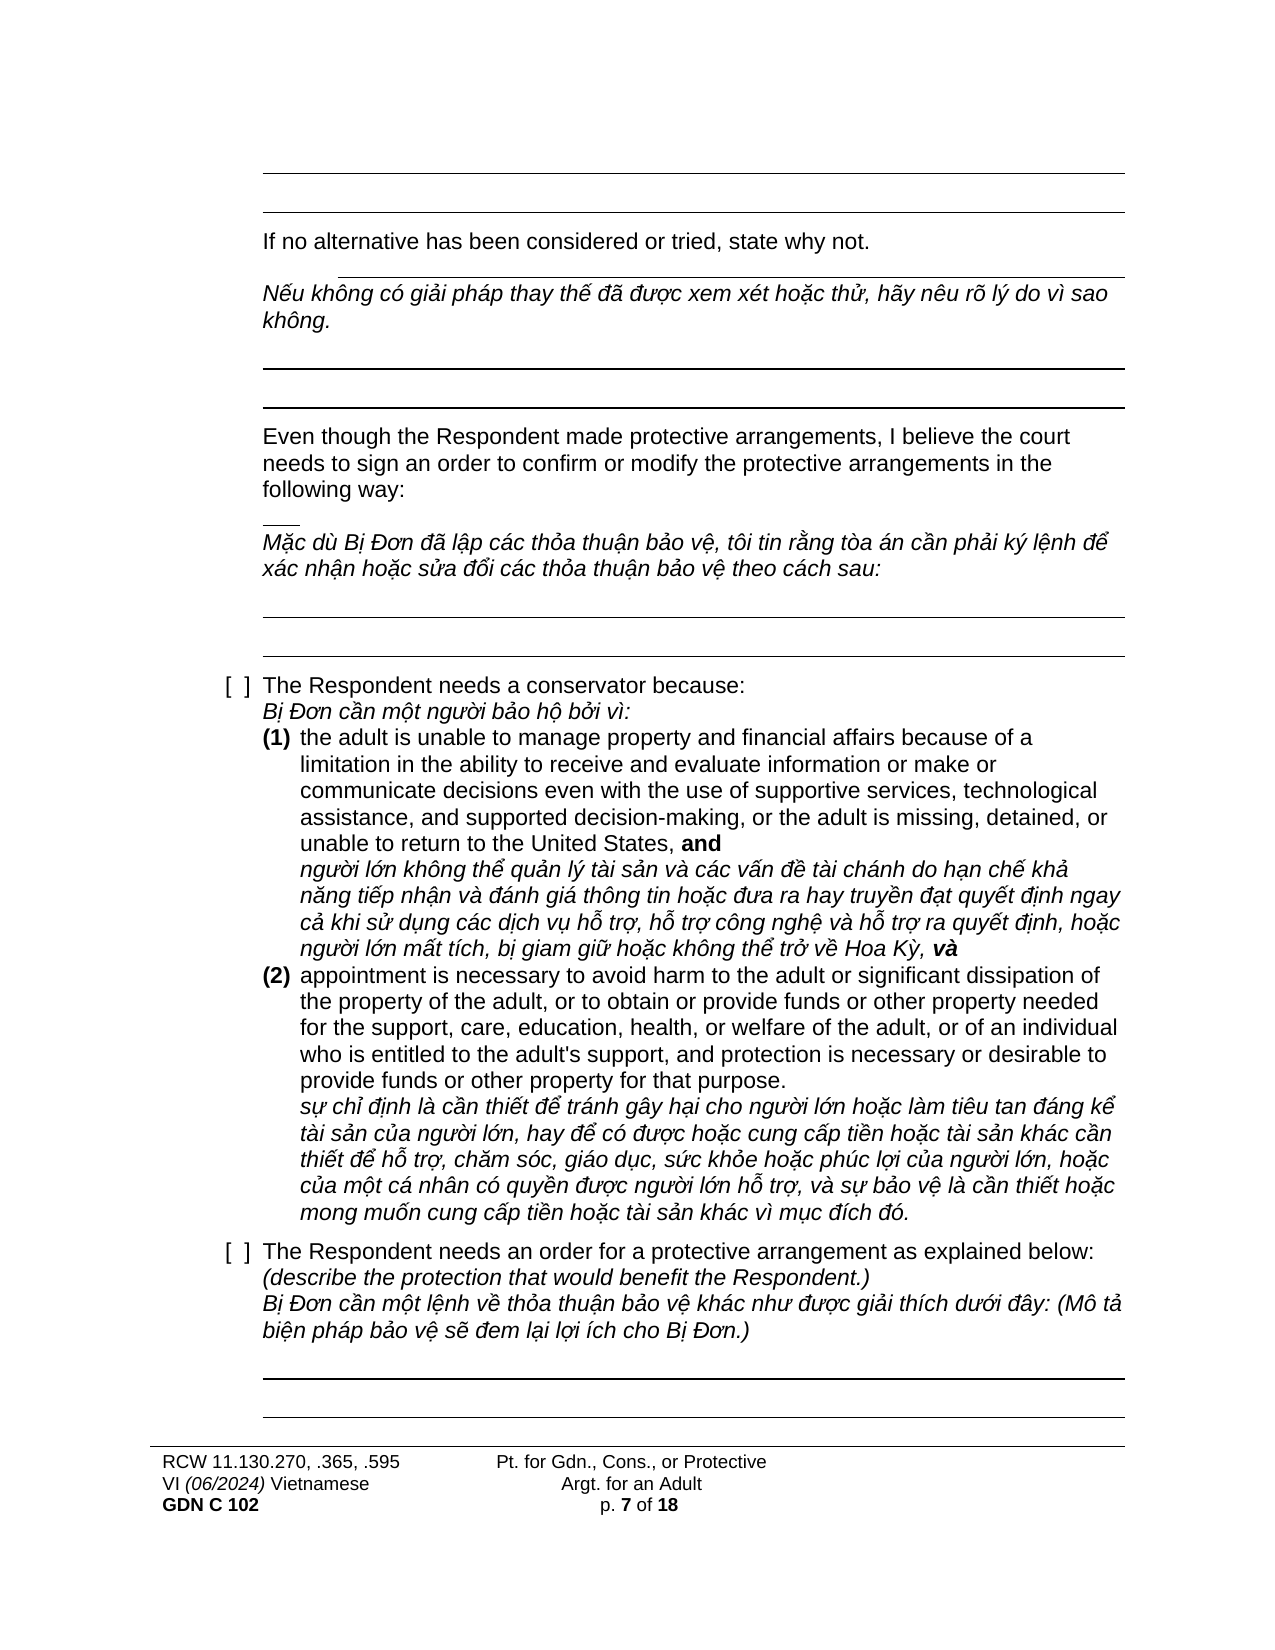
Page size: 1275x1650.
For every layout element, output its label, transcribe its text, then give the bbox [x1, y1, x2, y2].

list appointment is necessary to avoid harm to the adult or significant dissipation of the property of the adult, or to obtain or provide funds or other property needed for the support, care, education, health, or welfare of the adult, or of an individual who is entitled to the adult's support, and protection is necessary or desirable to provide funds or other property for that purpose. sự chỉ định là cần thiết để tránh gây hại cho người lớn hoặc làm tiêu tan đáng kể tài sản của người lớn, hay để có được hoặc cung cấp tiền hoặc tài sản khác cần thiết để hỗ trợ, chăm sóc, giáo dục, sức khỏe hoặc phúc lợi của người lớn, hoặc của một cá nhân có quyền được người lớn hỗ trợ, và sự bảo vệ là cần thiết hoặc mong muốn cung cấp tiền hoặc tài sản khác vì mục đích đó. [262, 962, 1125, 1225]
text Even though the Respondent made protective arrangements, I believe the court needs to sign an order to confirm or modify the protective arrangements in the following way: [262, 423, 1125, 529]
text [ ] The Respondent needs a conservator because: [225, 672, 1125, 698]
list the adult is unable to manage property and financial affairs because of a limitation in the ability to receive and evaluate information or make or communicate decisions even with the use of supportive services, technological assistance, and supported decision-making, or the adult is missing, detained, or unable to return to the United States, and người lớn không thể quản lý tài sản và các vấn đề tài chánh do hạn chế khả năng tiếp nhận và đánh giá thông tin hoặc đưa ra hay truyền đạt quyết định ngay cả khi sử dụng các dịch vụ hỗ trợ, hỗ trợ công nghệ và hỗ trợ ra quyết định, hoặc người lớn mất tích, bị giam giữ hoặc không thể trở về Hoa Kỳ, và [262, 724, 1125, 962]
text [ ] The Respondent needs an order for a protective arrangement as explained below: (describe the protection that would benefit the Respondent.) [225, 1238, 1125, 1290]
text If no alternative has been considered or tried, state why not. [262, 228, 1125, 280]
text Bị Đơn cần một người bảo hộ bởi vì: [225, 698, 1125, 724]
text Nếu không có giải pháp thay thế đã được xem xét hoặc thử, hãy nêu rõ lý do vì sao không. [262, 280, 1125, 333]
text Mặc dù Bị Đơn đã lập các thỏa thuận bảo vệ, tôi tin rằng tòa án cần phải ký lệnh để xác nhận hoặc sửa đổi các thỏa thuận bảo vệ theo cách sau: [262, 529, 1125, 581]
text Bị Đơn cần một lệnh về thỏa thuận bảo vệ khác như được giải thích dưới đây: (Mô tả biện pháp bảo vệ sẽ đem lại lợi ích cho Bị Đơn.) [225, 1290, 1125, 1343]
